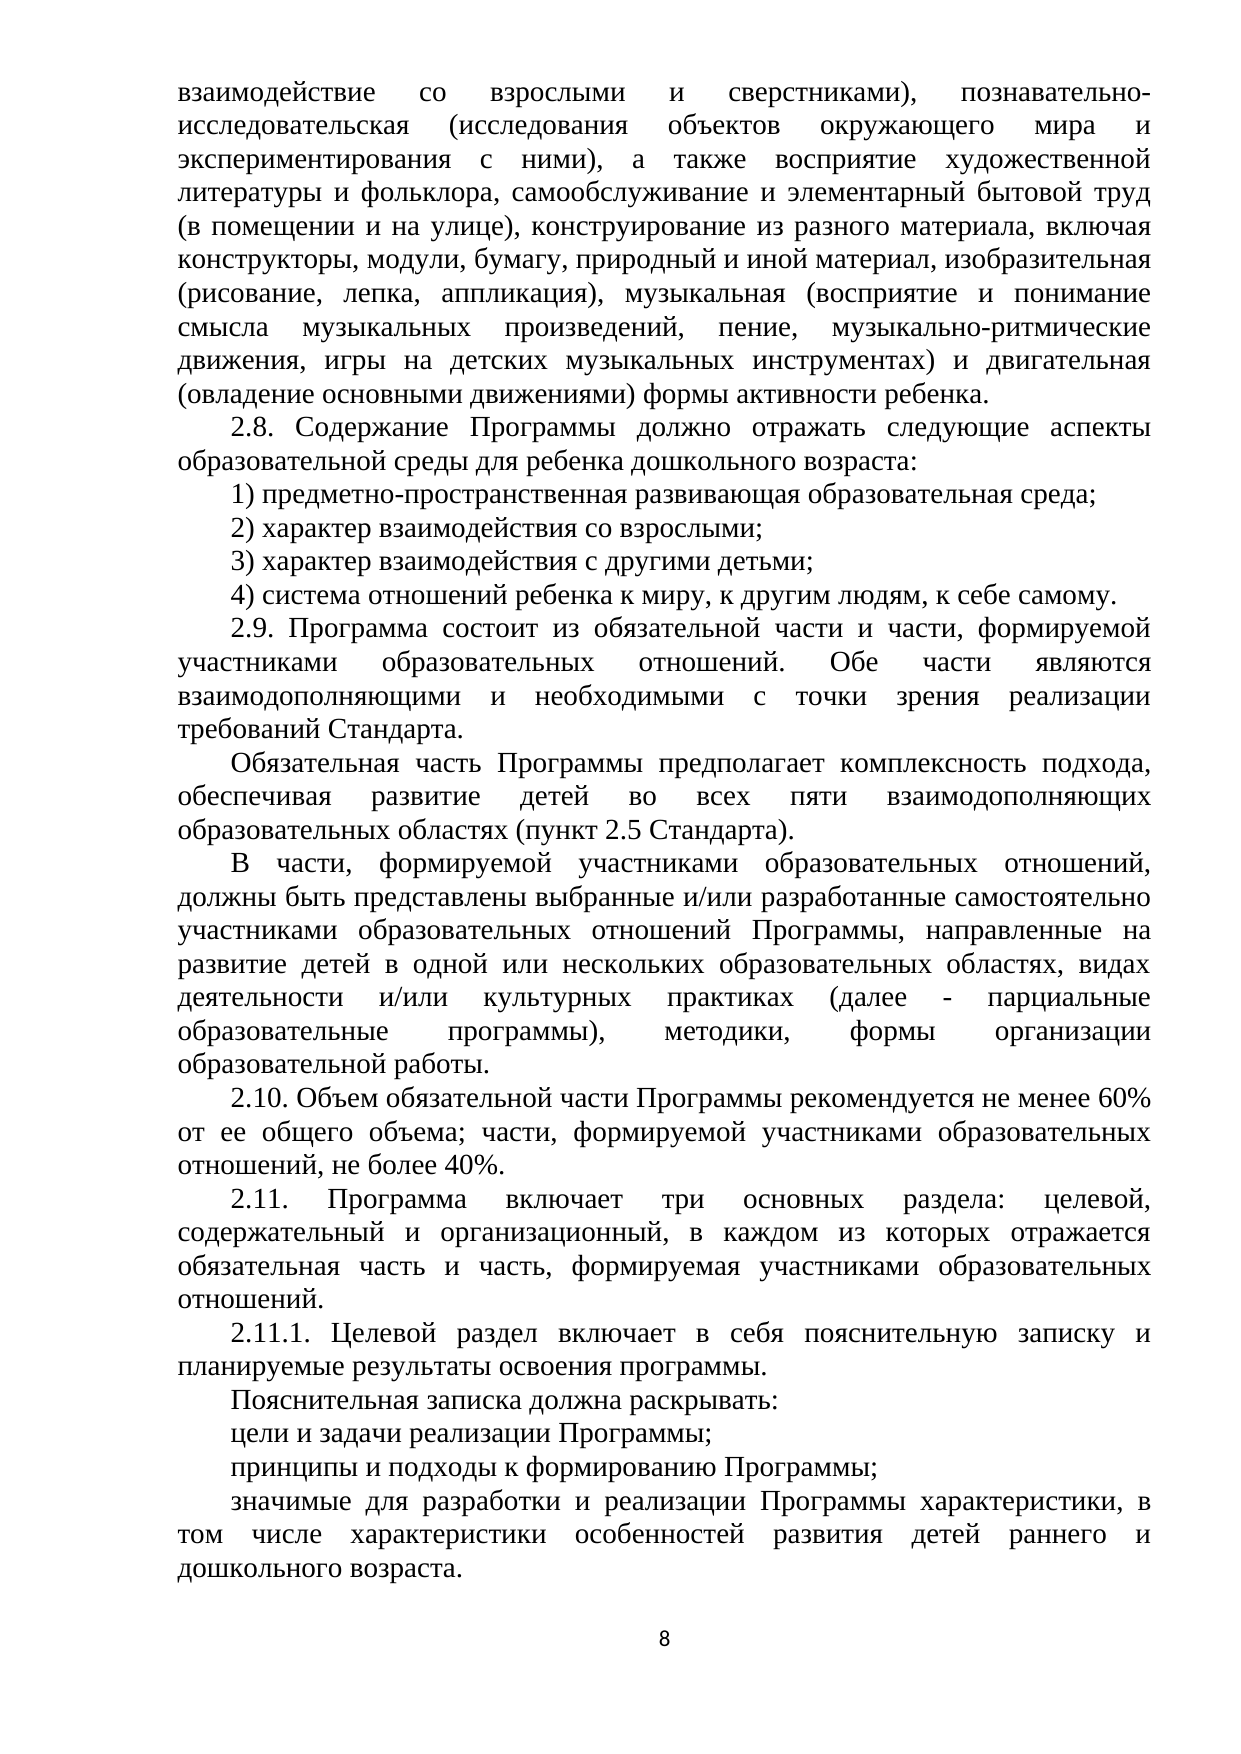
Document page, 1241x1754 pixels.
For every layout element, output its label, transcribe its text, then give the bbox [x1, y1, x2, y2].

text цели и задачи реализации Программы; [177, 1416, 1152, 1449]
text 3) характер взаимодействия с другими детьми; [177, 543, 1152, 577]
text 2) характер взаимодействия со взрослыми; [177, 510, 1152, 543]
text Пояснительная записка должна раскрывать: [177, 1382, 1152, 1416]
text Обязательная часть Программы предполагает комплексность подхода, обеспечивая развитие детей во всех пяти взаимодополняющих образовательных областях (пункт 2.5 Стандарта). [177, 745, 1152, 845]
text 4) система отношений ребенка к миру, к другим людям, к себе самому. [177, 577, 1152, 611]
text 2.8. Содержание Программы должно отражать следующие аспекты образовательной среды для ребенка дошкольного возраста: [177, 409, 1152, 476]
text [177, 74, 1152, 409]
text значимые для разработки и реализации Программы характеристики, в том числе характеристики особенностей развития детей раннего и дошкольного возраста. [177, 1483, 1152, 1583]
text 1) предметно-пространственная развивающая образовательная среда; [177, 476, 1152, 510]
text В части, формируемой участниками образовательных отношений, должны быть представлены выбранные и/или разработанные самостоятельно участниками образовательных отношений Программы, направленные на развитие детей в одной или нескольких образовательных областях, видах деятельности и/или культурных практиках (далее - парциальные образовательные программы), методики, формы организации образовательной работы. [177, 845, 1152, 1080]
text 2.11. Программа включает три основных раздела: целевой, содержательный и организационный, в каждом из которых отражается обязательная часть и часть, формируемая участниками образовательных отношений. [177, 1181, 1152, 1315]
text принципы и подходы к формированию Программы; [177, 1449, 1152, 1483]
text 2.11.1. Целевой раздел включает в себя пояснительную записку и планируемые результаты освоения программы. [177, 1315, 1152, 1382]
text 2.9. Программа состоит из обязательной части и части, формируемой участниками образовательных отношений. Обе части являются взаимодополняющими и необходимыми с точки зрения реализации требований Стандарта. [177, 611, 1152, 745]
text 2.10. Объем обязательной части Программы рекомендуется не менее 60% от ее общего объема; части, формируемой участниками образовательных отношений, не более 40%. [177, 1080, 1152, 1181]
